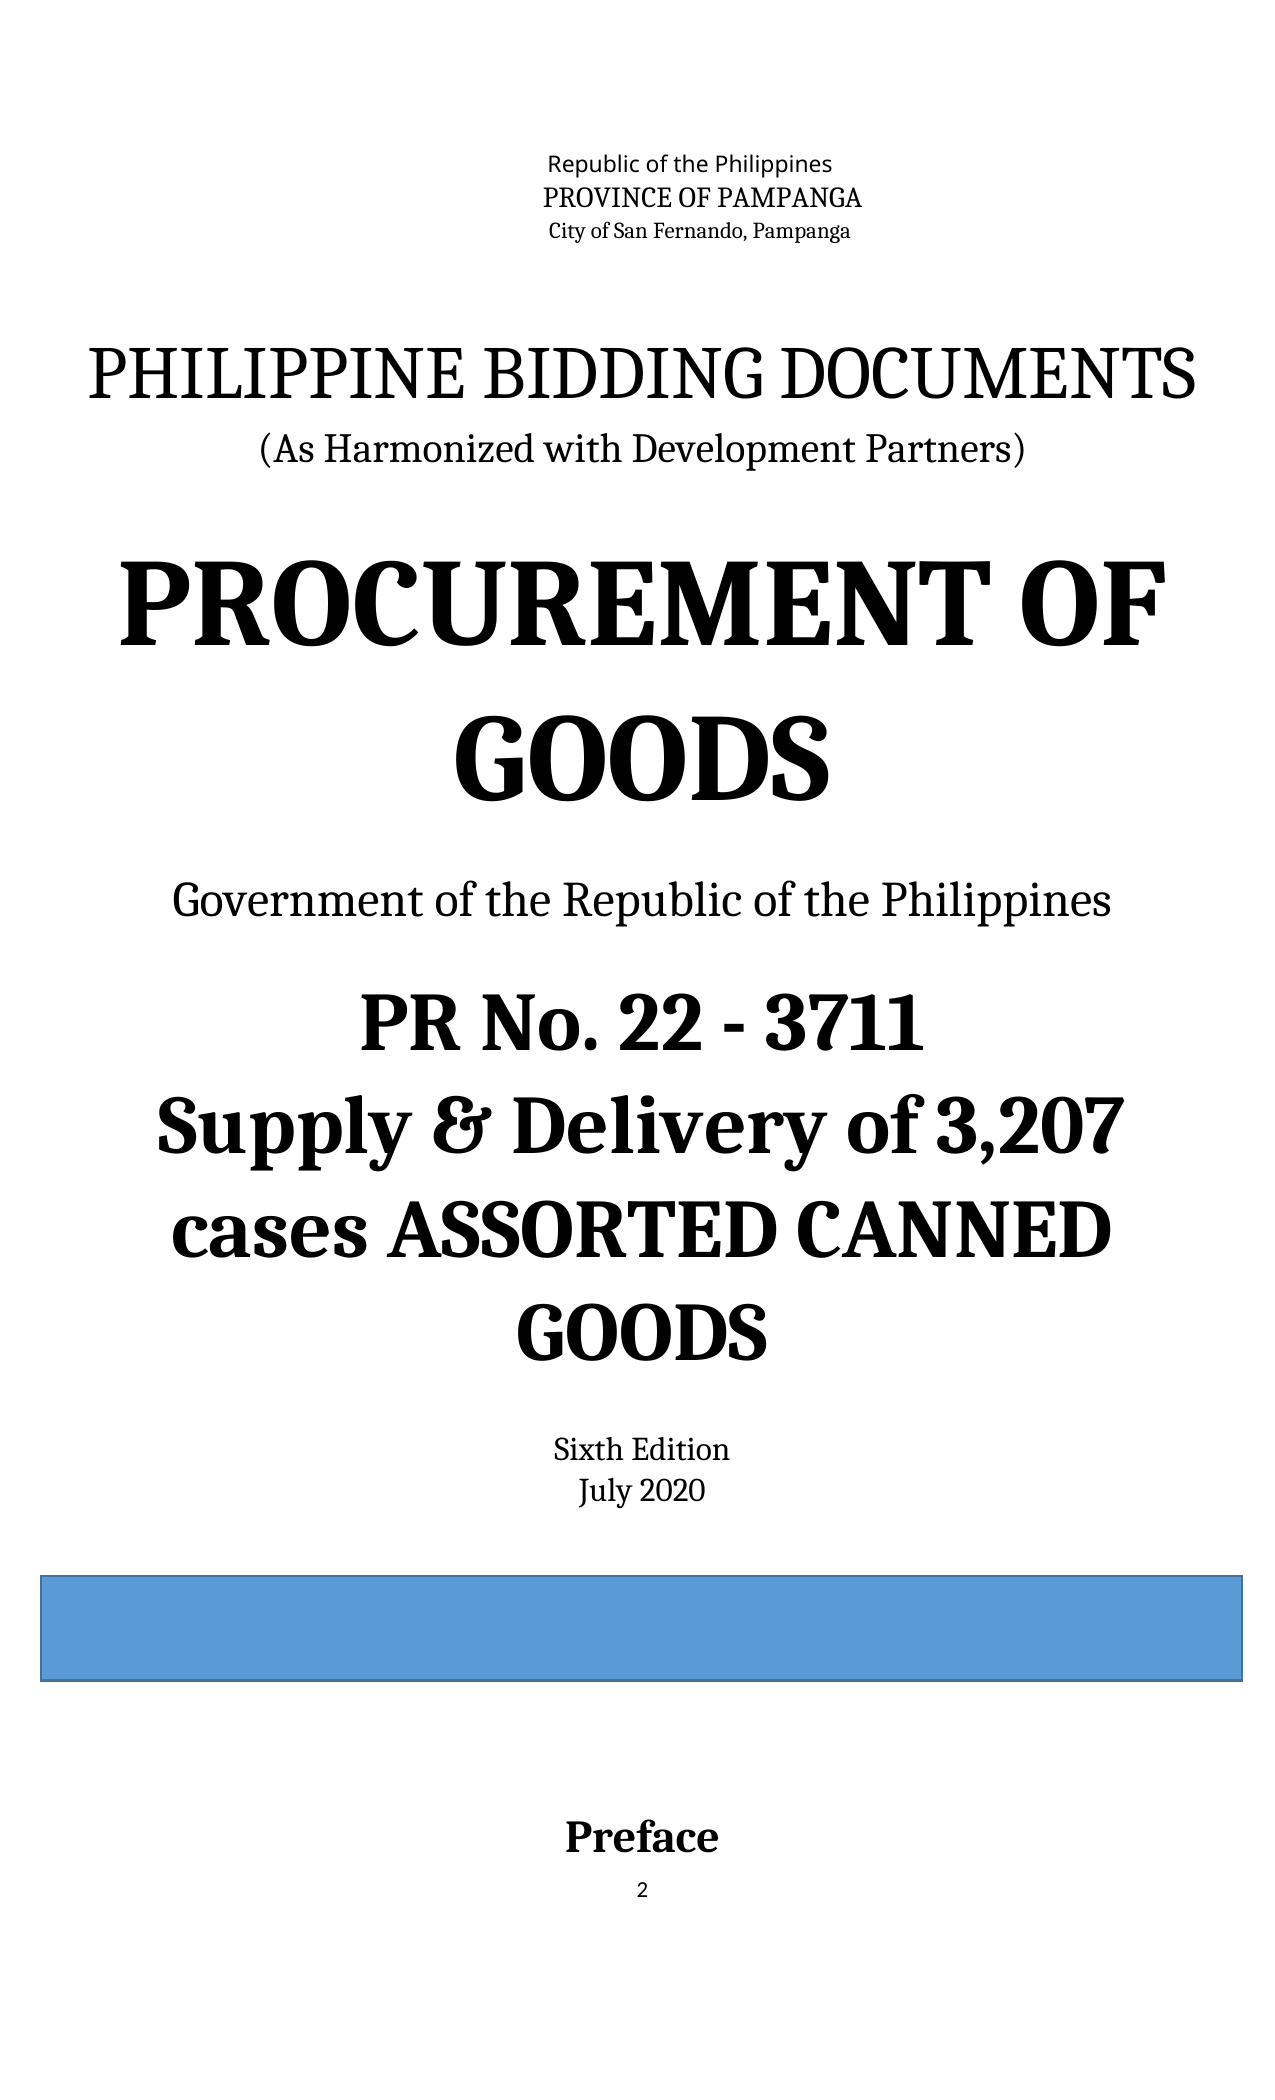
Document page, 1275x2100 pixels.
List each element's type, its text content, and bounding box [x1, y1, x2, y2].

text Preface [59, 1811, 1225, 1864]
text July 2020 [59, 1472, 1225, 1510]
text Sixth Edition [59, 1430, 1225, 1469]
text Supply & Delivery of 3,207 cases ASSORTED CANNED GOODS [59, 1079, 1225, 1381]
text PROVINCE OF PAMPANGA [59, 181, 1225, 215]
text PHILIPPINE BIDDING DOCUMENTS [59, 331, 1225, 418]
text PROCUREMENT OF GOODS [59, 533, 1225, 832]
text City of San Fernando, Pampanga [59, 218, 1225, 244]
text PR No. 22 - 3711 [59, 975, 1225, 1071]
text Republic of the Philippines [59, 148, 1225, 179]
text Government of the Republic of the Philippines [59, 872, 1225, 929]
text (As Harmonized with Development Partners) [59, 424, 1225, 472]
